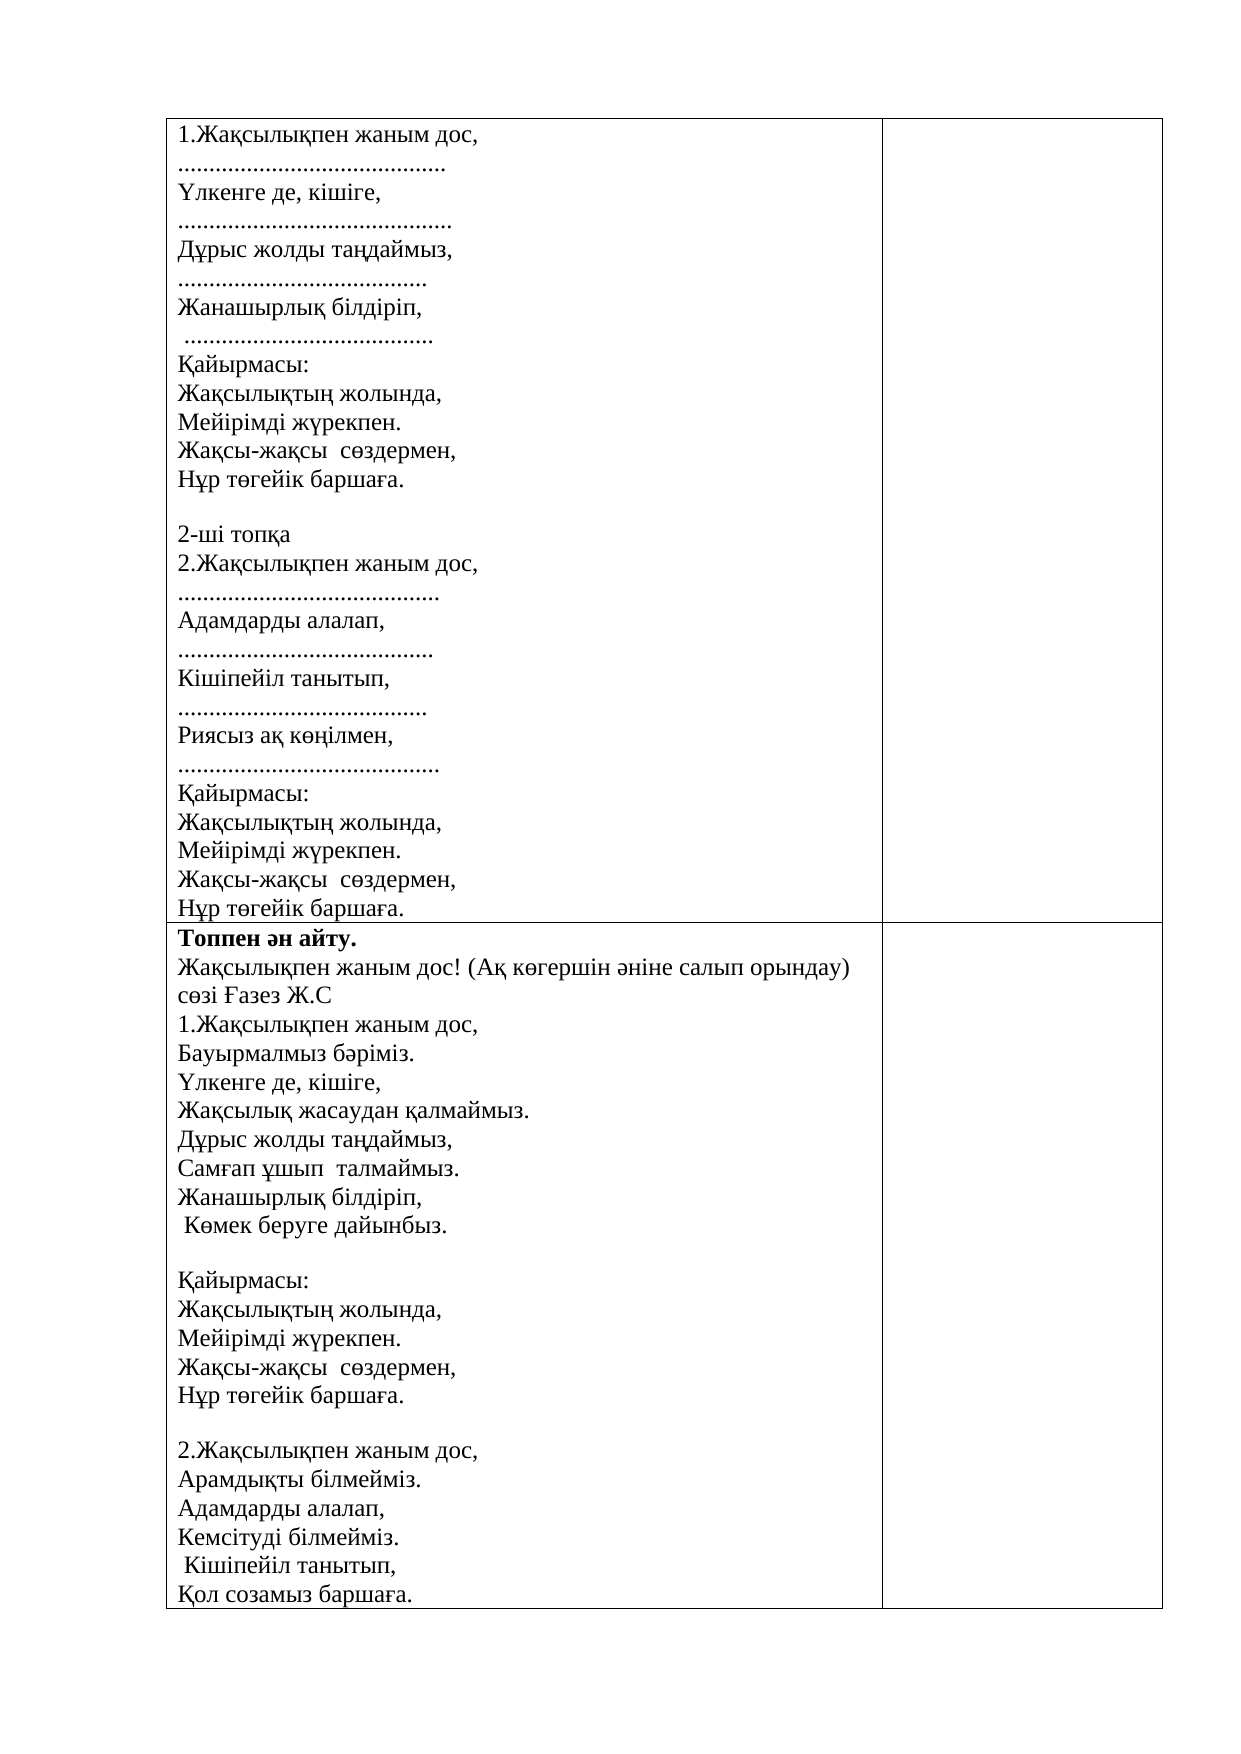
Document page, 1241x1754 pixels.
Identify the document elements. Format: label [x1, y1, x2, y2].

table_cell [167, 923, 882, 1608]
table_cell [167, 119, 882, 922]
table_cell [883, 119, 1162, 922]
table_cell [883, 923, 1162, 1608]
